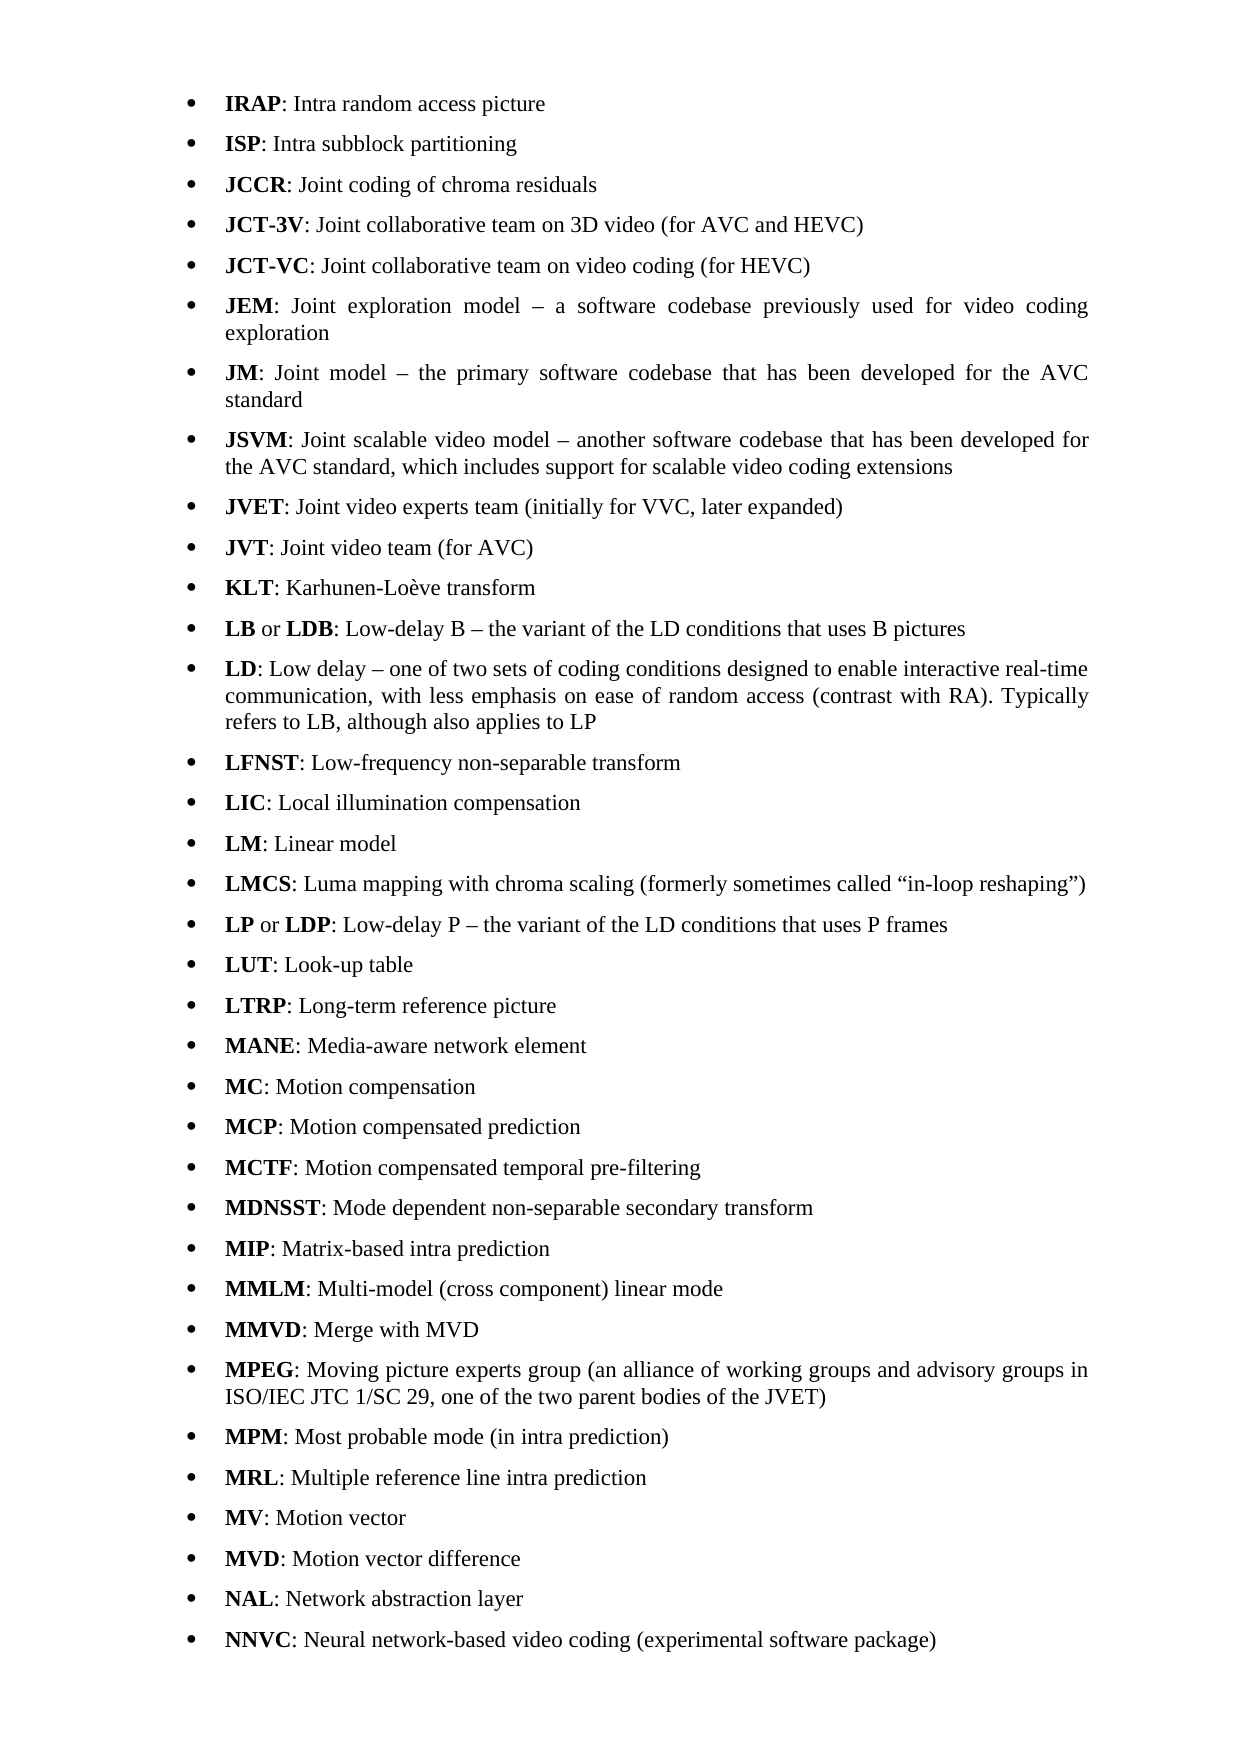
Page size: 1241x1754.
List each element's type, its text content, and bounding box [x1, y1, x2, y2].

list LFNST: Low-frequency non-separable transform [187, 748, 1090, 775]
list MANE: Media-aware network element [187, 1032, 1090, 1058]
list MCTF: Motion compensated temporal pre-filtering [187, 1154, 1090, 1180]
list JCCR: Joint coding of chroma residuals [187, 171, 1090, 197]
list JVET: Joint video experts team (initially for VVC, later expanded) [187, 493, 1090, 519]
list MMVD: Merge with MVD [187, 1316, 1090, 1342]
list MPM: Most probable mode (in intra prediction) [187, 1423, 1090, 1449]
list MMLM: Multi-model (cross component) linear mode [187, 1275, 1090, 1302]
list MC: Motion compensation [187, 1073, 1090, 1099]
list LTRP: Long-term reference picture [187, 992, 1090, 1018]
list JVT: Joint video team (for AVC) [187, 534, 1090, 560]
list LMCS: Luma mapping with chroma scaling (formerly sometimes called “in-loop reshaping”) [187, 870, 1090, 896]
list LP or LDP: Low-delay P – the variant of the LD conditions that uses P frames [187, 911, 1090, 937]
list LUT: Look-up table [187, 951, 1090, 977]
list MRL: Multiple reference line intra prediction [187, 1464, 1090, 1490]
list MPEG: Moving picture experts group (an alliance of working groups and advisory groups in ISO/IEC JTC 1/‌SC 29, one of the two parent bodies of the JVET) [187, 1356, 1090, 1409]
list JEM: Joint exploration model – a software codebase previously used for video coding exploration [187, 293, 1090, 345]
list LB or LDB: Low-delay B – the variant of the LD conditions that uses B pictures [187, 615, 1090, 641]
list MDNSST: Mode dependent non-separable secondary transform [187, 1194, 1090, 1221]
list LIC: Local illumination compensation [187, 789, 1090, 815]
list JM: Joint model – the primary software codebase that has been developed for the AVC standard [187, 359, 1090, 412]
list JCT-3V: Joint collaborative team on 3D video (for AVC and HEVC) [187, 212, 1090, 238]
list ISP: Intra subblock partitioning [187, 131, 1090, 157]
list NAL: Network abstraction layer [187, 1585, 1090, 1612]
list JCT-VC: Joint collaborative team on video coding (for HEVC) [187, 252, 1090, 278]
list MV: Motion vector [187, 1504, 1090, 1531]
list LM: Linear model [187, 829, 1090, 856]
list MCP: Motion compensated prediction [187, 1113, 1090, 1139]
list LD: Low delay – one of two sets of coding conditions designed to enable interactive real-time communication, with less emphasis on ease of random access (contrast with RA). Typically refers to LB, although also applies to LP [187, 655, 1090, 734]
list IRAP: Intra random access picture [187, 90, 1090, 116]
list MVD: Motion vector difference [187, 1545, 1090, 1571]
list NNVC: Neural network-based video coding (experimental software package) [187, 1626, 1090, 1652]
list KLT: Karhunen-Loève transform [187, 574, 1090, 601]
list JSVM: Joint scalable video model – another software codebase that has been developed for the AVC standard, which includes support for scalable video coding extensions [187, 426, 1090, 479]
list MIP: Matrix-based intra prediction [187, 1235, 1090, 1261]
